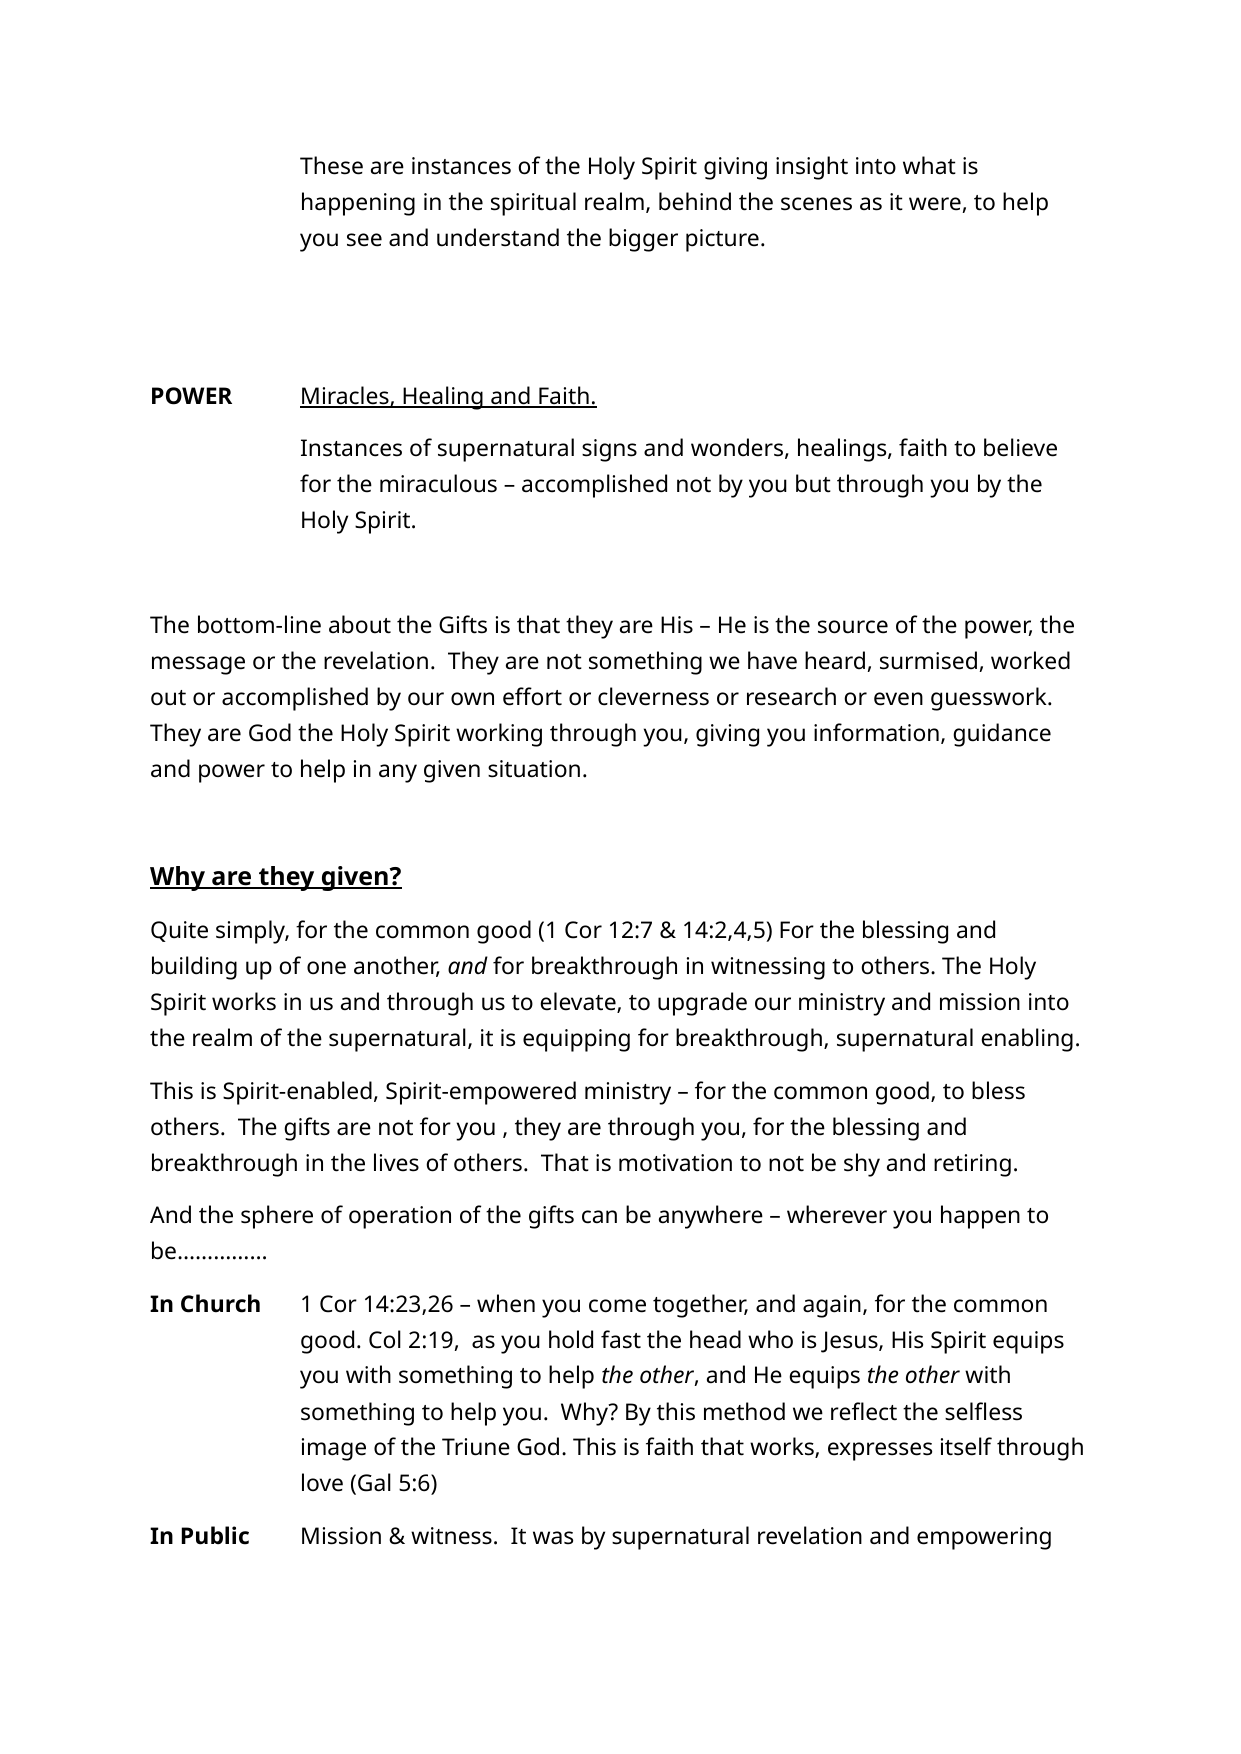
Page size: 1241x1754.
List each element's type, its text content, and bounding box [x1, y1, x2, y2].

text Quite simply, for the common good (1 Cor 12:7 & 14:2,4,5) For the blessing and building up of one another, and for breakthrough in witnessing to others. The Holy Spirit works in us and through us to elevate, to upgrade our ministry and mission into the realm of the supernatural, it is equipping for breakthrough, supernatural enabling. [150, 914, 1090, 1053]
text In Public Mission & witness. It was by supernatural revelation and empowering [150, 1520, 1090, 1551]
text POWER Miracles, Healing and Faith. [150, 380, 1090, 411]
text Why are they given? [150, 858, 1090, 892]
text The bottom-line about the Gifts is that they are His – He is the source of the power, the message or the revelation. They are not something we have heard, surmised, worked out or accomplished by our own effort or cleverness or research or even guesswork. They are God the Holy Spirit working through you, giving you information, guidance and power to help in any given situation. [150, 609, 1090, 784]
text Instances of supernatural signs and wonders, healings, faith to believe for the miraculous – accomplished not by you but through you by the Holy Spirit. [300, 432, 1090, 535]
text These are instances of the Holy Spirit giving insight into what is happening in the spiritual realm, behind the scenes as it were, to help you see and understand the bigger picture. [300, 150, 1090, 253]
text In Church 1 Cor 14:23,26 – when you come together, and again, for the common good. Col 2:19, as you hold fast the head who is Jesus, His Spirit equips you with something to help the other, and He equips the other with something to help you. Why? By this method we reflect the selfless image of the Triune God. This is faith that works, expresses itself through love (Gal 5:6) [150, 1288, 1090, 1498]
text And the sphere of operation of the gifts can be anywhere – wherever you happen to be…………… [150, 1199, 1090, 1266]
text This is Spirit-enabled, Spirit-empowered ministry – for the common good, to bless others. The gifts are not for you , they are through you, for the blessing and breakthrough in the lives of others. That is motivation to not be shy and retiring. [150, 1074, 1090, 1178]
